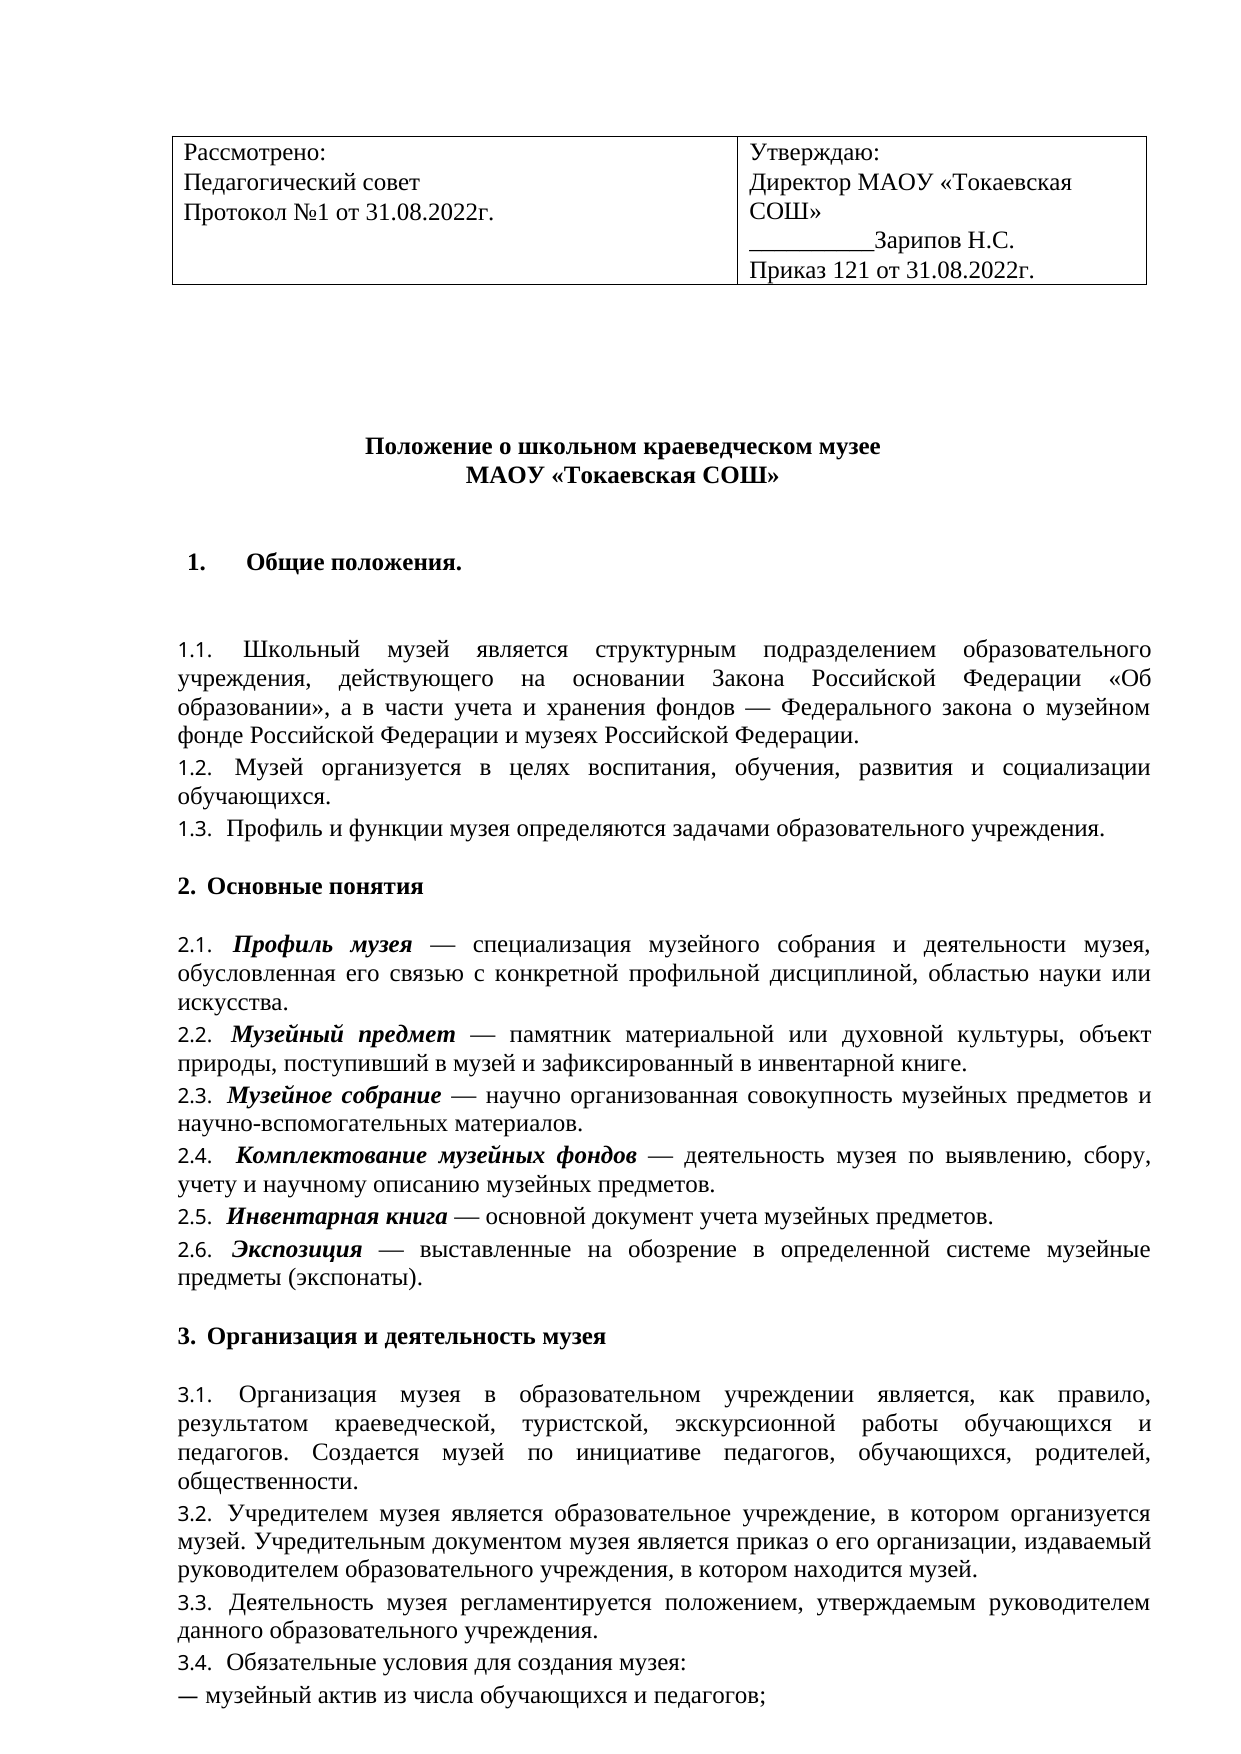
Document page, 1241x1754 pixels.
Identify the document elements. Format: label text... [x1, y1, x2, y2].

table_header Рассмотрено: Педагогический совет Протокол №1 от 31.08.2022г. [173, 137, 737, 284]
list музейный актив из числа обучающихся и педагогов; [177, 1680, 1192, 1709]
table_header Утверждаю: Директор МАОУ «Токаевская СОШ» __________Зарипов Н.С. Приказ 121 от 31.08.2022г. [738, 137, 1146, 284]
subtitle Основные понятия [177, 871, 1192, 900]
list Организация музея в образовательном учреждении является, как правило, результатом краеведческой, туристской, экскурсионной работы обучающихся и педагогов. Создается музей по инициативе педагогов, обучающихся, родителей, общественности. [177, 1379, 1151, 1494]
list Комплектование музейных фондов — деятельность музея по выявлению, сбору, учету и научному описанию музейных предметов. [177, 1141, 1152, 1198]
list Инвентарная книга — основной документ учета музейных предметов. [177, 1201, 1192, 1231]
list Обязательные условия для создания музея: [177, 1647, 1192, 1677]
list Профиль музея — специализация музейного собрания и деятельности музея, обусловленная его связью с конкретной профильной дисциплиной, областью науки или искусства. [177, 929, 1152, 1016]
list Школьный музей является структурным подразделением образовательного учреждения, действующего на основании Закона Российской Федерации «Об образовании», а в части учета и хранения фондов — Федерального закона о музейном фонде Российской Федерации и музеях Российской Федерации. [177, 634, 1152, 749]
subtitle Положение о школьном краеведческом музее МАОУ «Токаевская СОШ» [337, 431, 908, 488]
list Музейный предмет — памятник материальной или духовной культуры, объект природы, поступивший в музей и зафиксированный в инвентарной книге. [177, 1019, 1152, 1076]
list Музей организуется в целях воспитания, обучения, развития и социализации обучающихся. [177, 753, 1151, 810]
list Экспозиция — выставленные на обозрение в определенной системе музейные предметы (экспонаты). [177, 1234, 1151, 1291]
list Профиль и функции музея определяются задачами образовательного учреждения. [177, 813, 1192, 843]
list Музейное собрание — научно организованная совокупность музейных предметов и научно-вспомогательных материалов. [177, 1080, 1152, 1137]
list Деятельность музея регламентируется положением, утверждаемым руководителем данного образовательного учреждения. [177, 1587, 1151, 1644]
list Учредителем музея является образовательное учреждение, в котором организуется музей. Учредительным документом музея является приказ о его организации, издаваемый руководителем образовательного учреждения, в котором находится музей. [177, 1498, 1151, 1583]
subtitle Организация и деятельность музея [177, 1321, 1192, 1350]
list Общие положения. [187, 547, 1192, 576]
